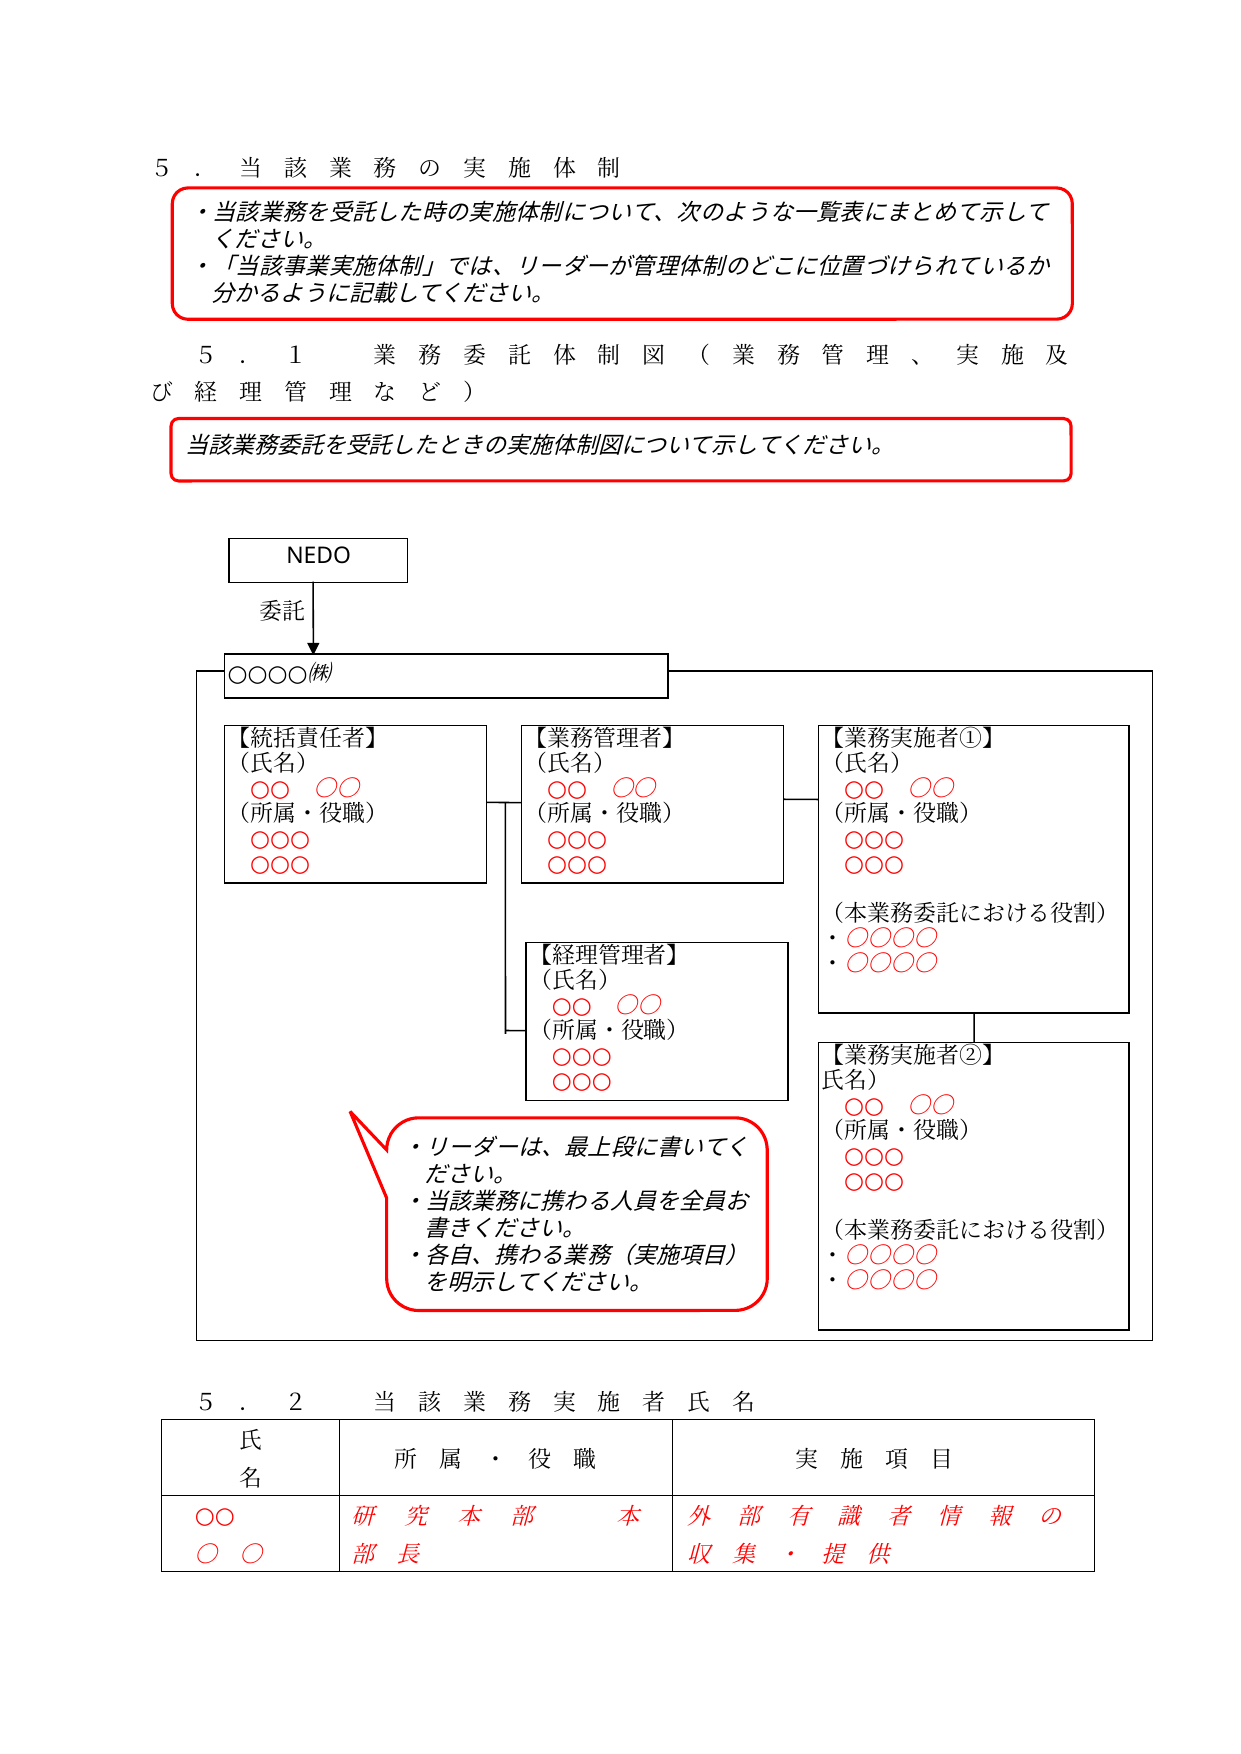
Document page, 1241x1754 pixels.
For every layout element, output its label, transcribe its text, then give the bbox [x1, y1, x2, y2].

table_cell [340, 1496, 672, 1571]
table_header 氏 名 [162, 1420, 339, 1495]
table_header 実施項目 [673, 1420, 1094, 1495]
text ５．当該業務の実施体制 [150, 148, 1090, 185]
text ５．１ 業務委託体制図（業務管理、実施及び経理管理など） [150, 335, 1090, 409]
table_header 所属・役職 [340, 1420, 672, 1495]
text ５．２ 当該業務実施者氏名 [150, 1382, 1090, 1419]
table_cell ○○ ○○ □□ □□ △△ △△ [162, 1496, 339, 1571]
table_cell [673, 1496, 1094, 1571]
